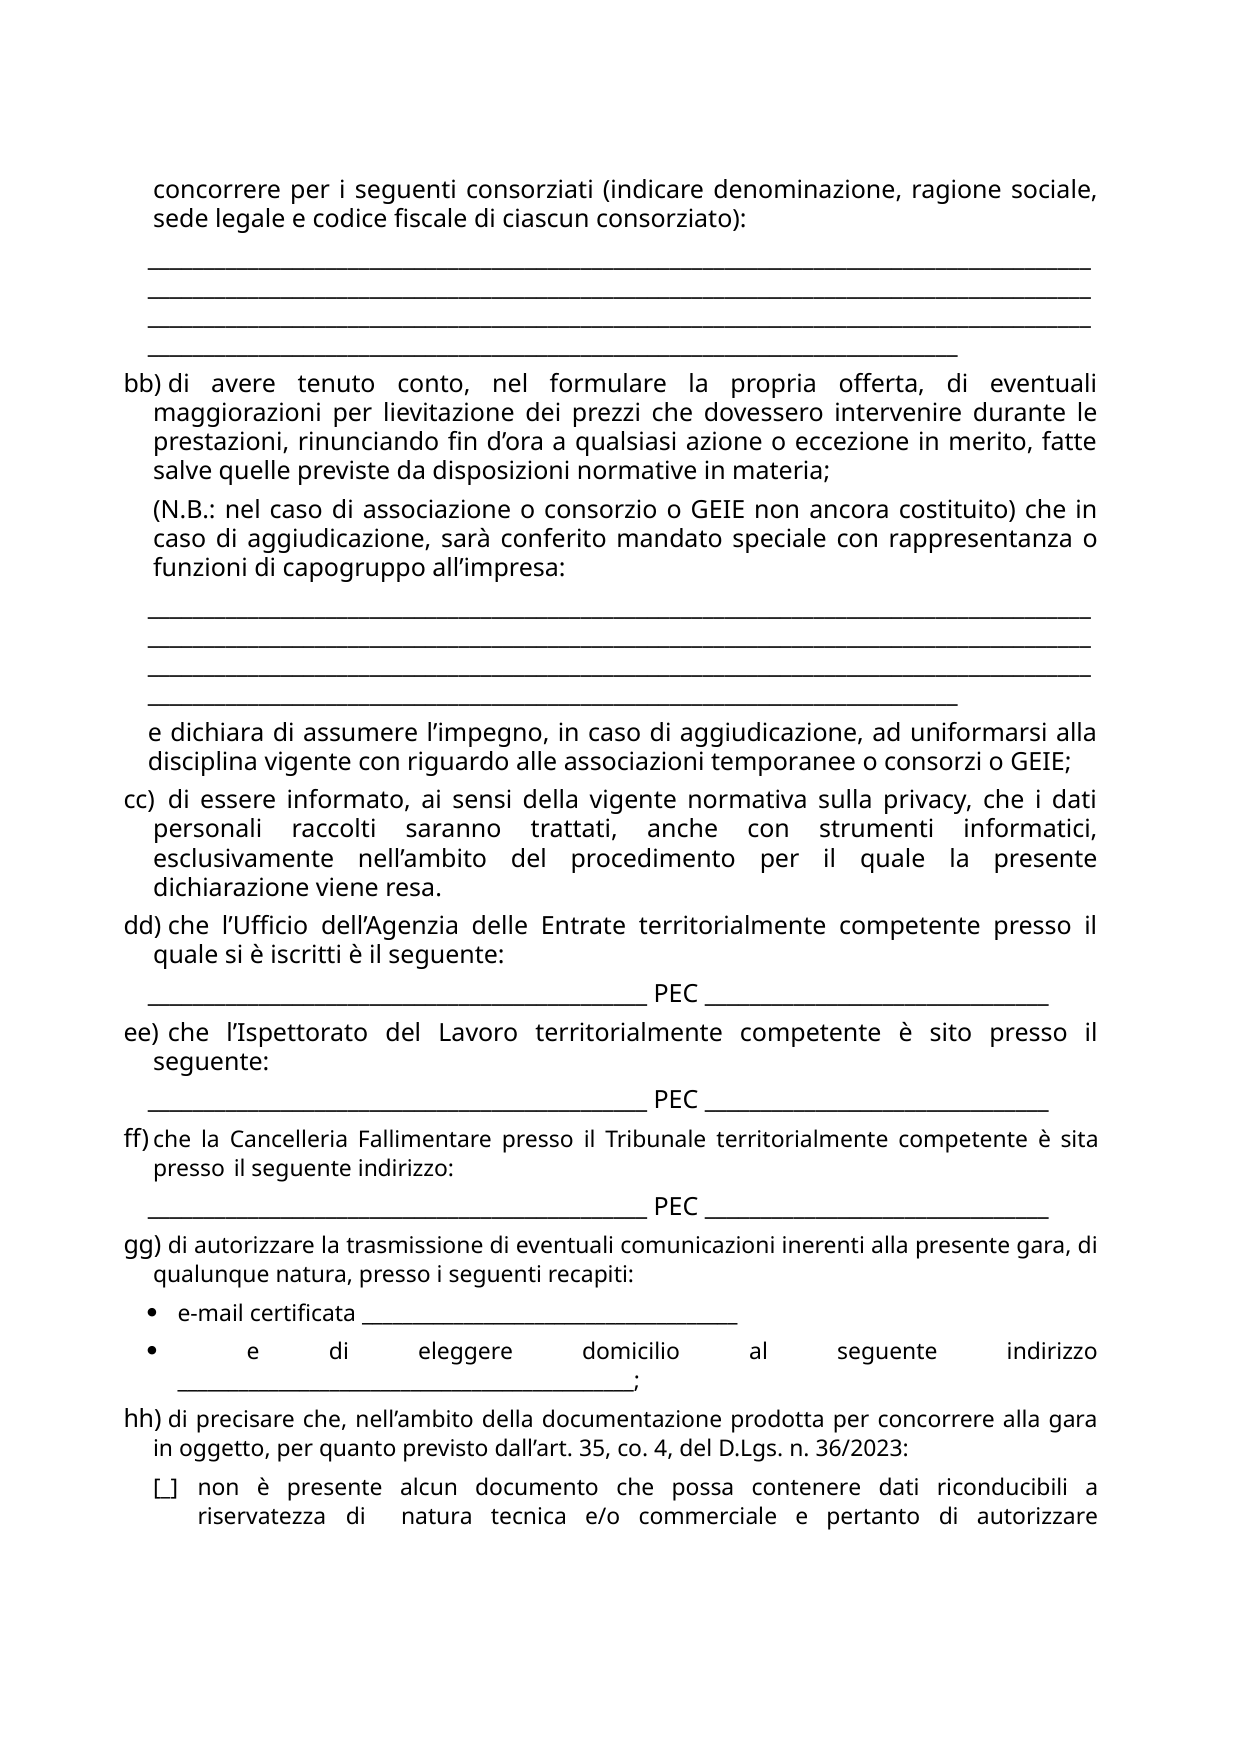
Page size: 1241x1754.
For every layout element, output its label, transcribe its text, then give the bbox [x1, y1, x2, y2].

list che l’Ispettorato del Lavoro territorialmente competente è sito presso il seguente: [123, 1018, 1098, 1076]
list (N.B.: nel caso di associazione o consorzio o GEIE non ancora costituito) che in caso di aggiudicazione, sarà conferito mandato speciale con rappresentanza o funzioni di capogruppo all’impresa: [153, 495, 1098, 582]
text e dichiara di assumere l’impegno, in caso di aggiudicazione, ad uniformarsi alla disciplina vigente con riguardo alle associazioni temporanee o consorzi o GEIE; [148, 718, 1098, 776]
text ________________________________________________________________________________________________________________________________________________________________________________________________________________________________________________________________________________________________________________________________________ [148, 592, 1098, 708]
list di precisare che, nell’ambito della documentazione prodotta per concorrere alla gara in oggetto, per quanto previsto dall’art. 35, co. 4, del D.Lgs. n. 36/2023: [123, 1404, 1098, 1462]
list e-mail certificata _____________________________________ [148, 1298, 1098, 1327]
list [153, 175, 1098, 233]
list di avere tenuto conto, nel formulare la propria offerta, di eventuali maggiorazioni per lievitazione dei prezzi che dovessero intervenire durante le prestazioni, rinunciando fin d’ora a qualsiasi azione o eccezione in merito, fatte salve quelle previste da disposizioni normative in materia; [123, 369, 1098, 485]
list che la Cancelleria Fallimentare presso il Tribunale territorialmente competente è sita presso il seguente indirizzo: [123, 1124, 1098, 1182]
text ________________________________________________________________________________________________________________________________________________________________________________________________________________________________________________________________________________________________________________________________________ [148, 243, 1098, 359]
text _____________________________________________ PEC _______________________________ [148, 979, 1098, 1008]
text _____________________________________________ PEC _______________________________ [148, 1085, 1098, 1114]
list che l’Ufficio dell’Agenzia delle Entrate territorialmente competente presso il quale si è iscritti è il seguente: [123, 911, 1098, 970]
text _____________________________________________ PEC _______________________________ [148, 1192, 1098, 1221]
list e di eleggere domicilio al seguente indirizzo _____________________________________________; [148, 1336, 1098, 1395]
list di autorizzare la trasmissione di eventuali comunicazioni inerenti alla presente gara, di qualunque natura, presso i seguenti recapiti: [123, 1230, 1098, 1288]
list di essere informato, ai sensi della vigente normativa sulla privacy, che i dati personali raccolti saranno trattati, anche con strumenti informatici, esclusivamente nell’ambito del procedimento per il quale la presente dichiarazione viene resa. [123, 785, 1098, 902]
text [153, 1472, 1098, 1530]
